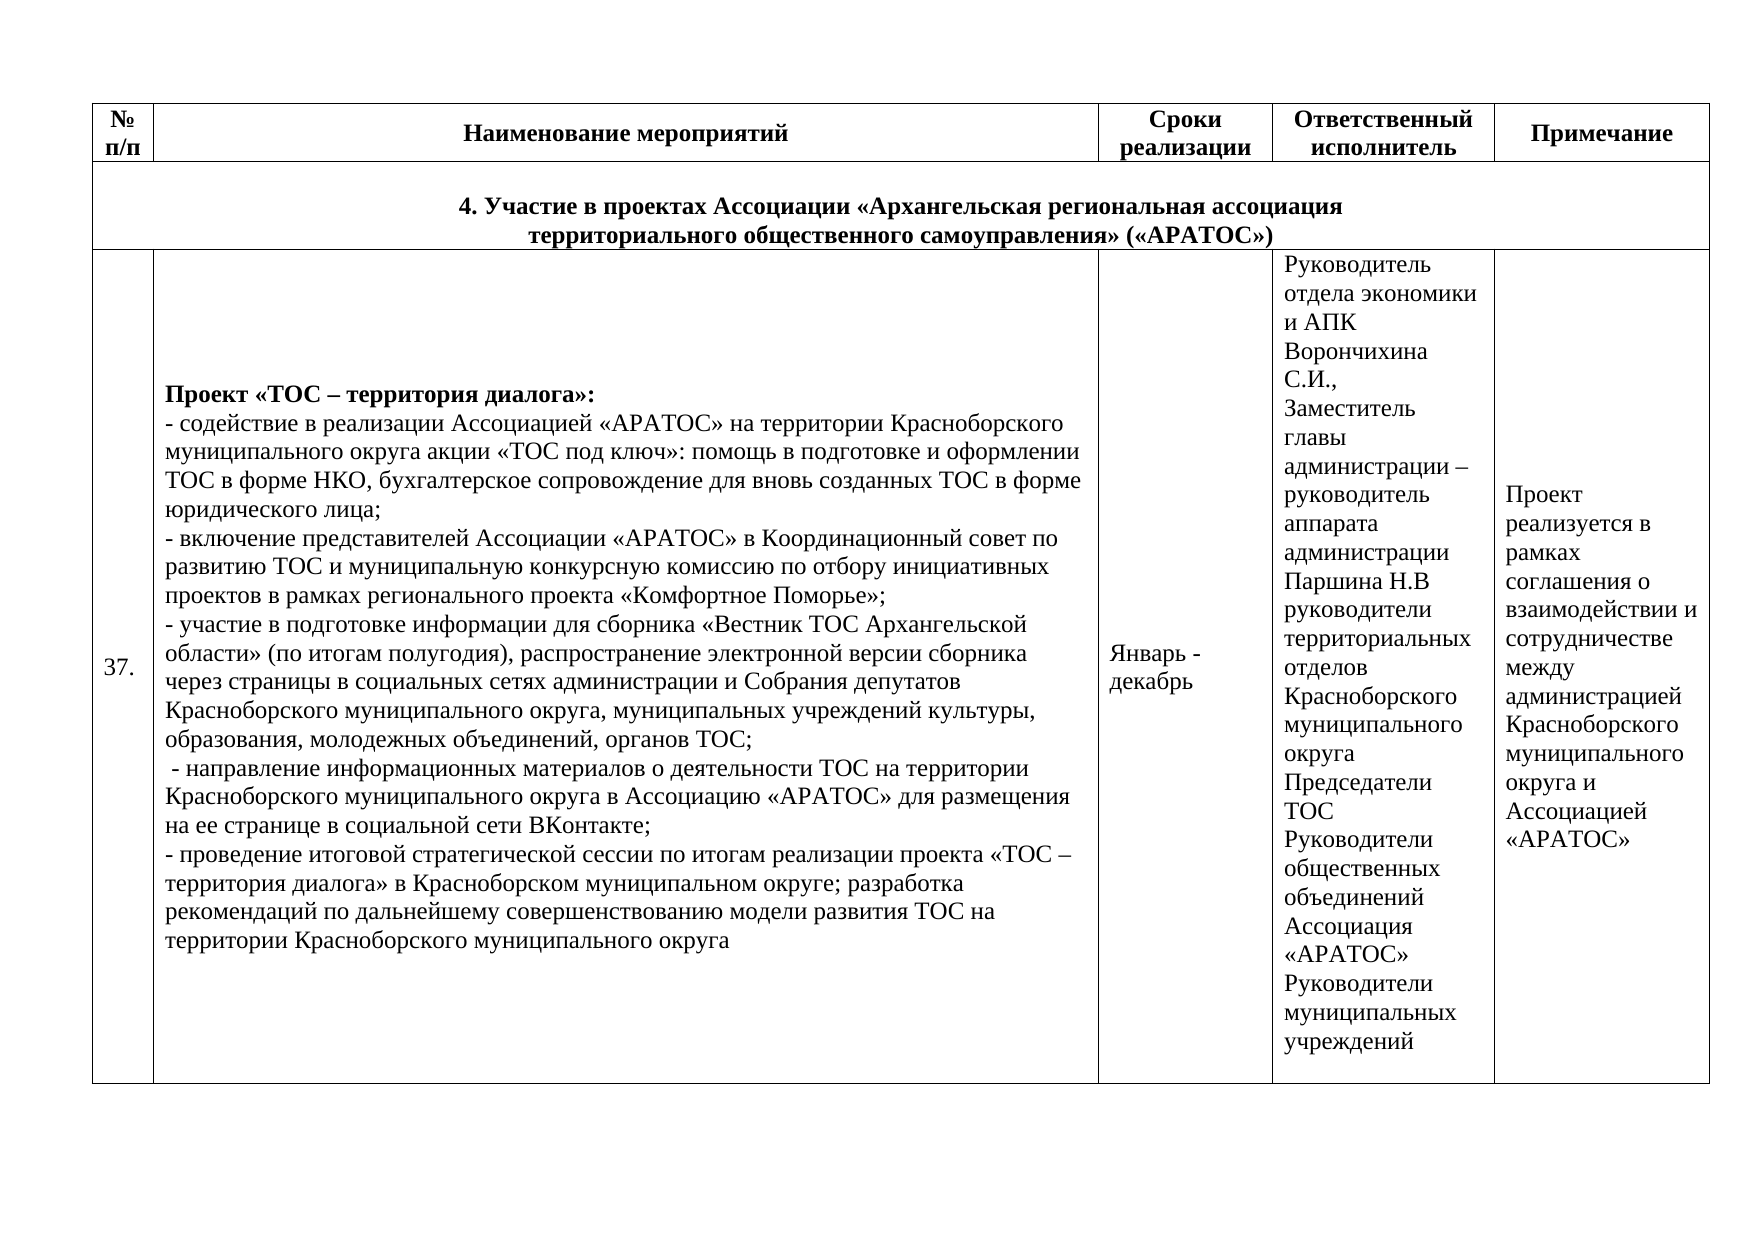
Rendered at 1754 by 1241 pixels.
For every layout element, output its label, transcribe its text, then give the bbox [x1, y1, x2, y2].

table_header Наименование мероприятий [154, 104, 1098, 161]
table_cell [1495, 250, 1709, 1083]
table_cell Руководитель отдела экономики и АПК Ворончихина С.И., Заместитель главы администрации – руководитель аппарата администрации Паршина Н.В руководители территориальных отделов Красноборского муниципального округа Председатели ТОС Руководители общественных объединений Ассоциация «АРАТОС» Руководители муниципальных учреждений [1273, 250, 1494, 1083]
table_cell 4. Участие в проектах Ассоциации «Архангельская региональная ассоциация территориального общественного самоуправления» («АРАТОС») [93, 162, 1709, 248]
table_header Сроки реализации [1099, 104, 1272, 161]
table_cell 37. [93, 250, 153, 1083]
table_header № п/п [93, 104, 153, 161]
table_cell Проект «ТОС – территория диалога»: - содействие в реализации Ассоциацией «АРАТОС» на территории Красноборского муниципального округа акции «ТОС под ключ»: помощь в подготовке и оформлении ТОС в форме НКО, бухгалтерское сопровождение для вновь созданных ТОС в форме юридического лица; - включение представителей Ассоциации «АРАТОС» в Координационный совет по развитию ТОС и муниципальную конкурсную комиссию по отбору инициативных проектов в рамках регионального проекта «Комфортное Поморье»; - участие в подготовке информации для сборника «Вестник ТОС Архангельской области» (по итогам полугодия), распространение электронной версии сборника через страницы в социальных сетях администрации и Собрания депутатов Красноборского муниципального округа, муниципальных учреждений культуры, образования, молодежных объединений, органов ТОС; - направление информационных материалов о деятельности ТОС на территории Красноборского муниципального округа в Ассоциацию «АРАТОС» для размещения на ее странице в социальной сети ВКонтакте; - проведение итоговой стратегической сессии по итогам реализации проекта «ТОС – территория диалога» в Красноборском муниципальном округе; разработка рекомендаций по дальнейшему совершенствованию модели развития ТОС на территории Красноборского муниципального округа [154, 250, 1098, 1083]
table_header Примечание [1495, 104, 1709, 161]
table_header Ответственный исполнитель [1273, 104, 1494, 161]
table_cell Январь - декабрь [1099, 250, 1272, 1083]
